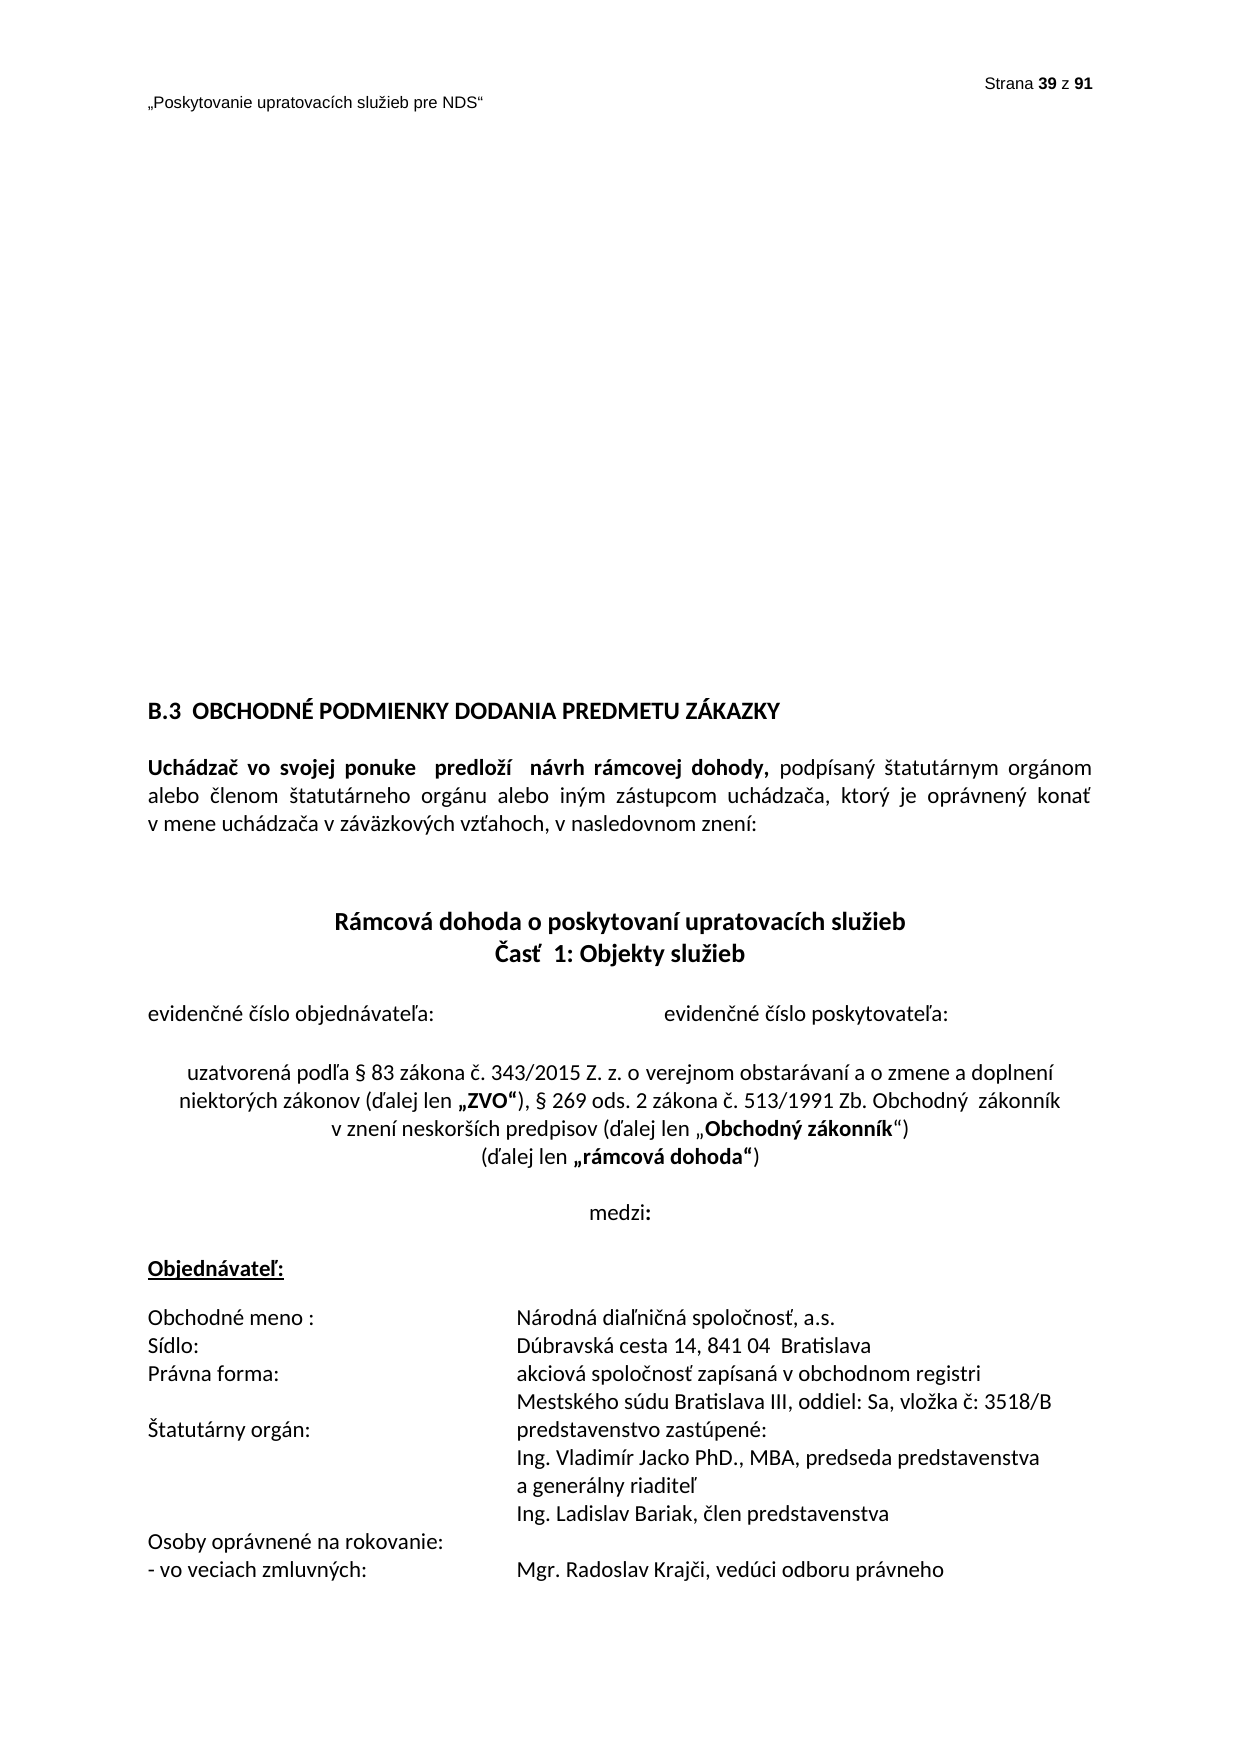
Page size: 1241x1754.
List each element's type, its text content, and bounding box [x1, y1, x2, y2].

text Sídlo: Dúbravská cesta 14, 841 04 Bratislava [148, 1331, 1093, 1359]
text Uchádzač vo svojej ponuke predloží návrh rámcovej dohody, podpísaný štatutárnym orgánom alebo členom štatutárneho orgánu alebo iným zástupcom uchádzača, ktorý je oprávnený konať v mene uchádzača v záväzkových vzťahoch, v nasledovnom znení: [148, 753, 1093, 837]
text Časť 1: Objekty služieb [148, 937, 1093, 969]
text Štatutárny orgán: predstavenstvo zastúpené: [148, 1415, 1093, 1443]
text v znení neskorších predpisov (ďalej len „Obchodný zákonník“) [148, 1114, 1093, 1142]
text evidenčné číslo objednávateľa: evidenčné číslo poskytovateľa: [148, 999, 1093, 1027]
text Obchodné meno : Národná diaľničná spoločnosť, a.s. [148, 1303, 1093, 1331]
text medzi: [148, 1198, 1093, 1226]
text Osoby oprávnené na rokovanie: [148, 1527, 1093, 1555]
text Ing. Ladislav Bariak, člen predstavenstva [148, 1499, 1093, 1527]
text Právna forma: akciová spoločnosť zapísaná v obchodnom registri Mestského súdu Bratislava III, oddiel: Sa, vložka č: 3518/B [148, 1359, 1093, 1415]
text Rámcová dohoda o poskytovaní upratovacích služieb [148, 905, 1093, 937]
text (ďalej len „rámcová dohoda“) [148, 1142, 1093, 1170]
text - vo veciach zmluvných: Mgr. Radoslav Krajči, vedúci odboru právneho [148, 1555, 1093, 1583]
text uzatvorená podľa § 83 zákona č. 343/2015 Z. z. o verejnom obstarávaní a o zmene a doplnení niektorých zákonov (ďalej len „ZVO“), § 269 ods. 2 zákona č. 513/1991 Zb. Obchodný zákonník [148, 1058, 1093, 1114]
subtitle B.3 OBCHODNÉ PODMIENKY dodania PREDMETU ZÁKAZKY [148, 695, 1093, 725]
text Ing. Vladimír Jacko PhD., MBA, predseda predstavenstva a generálny riaditeľ [148, 1443, 1093, 1499]
text Objednávateľ: [148, 1254, 1093, 1282]
